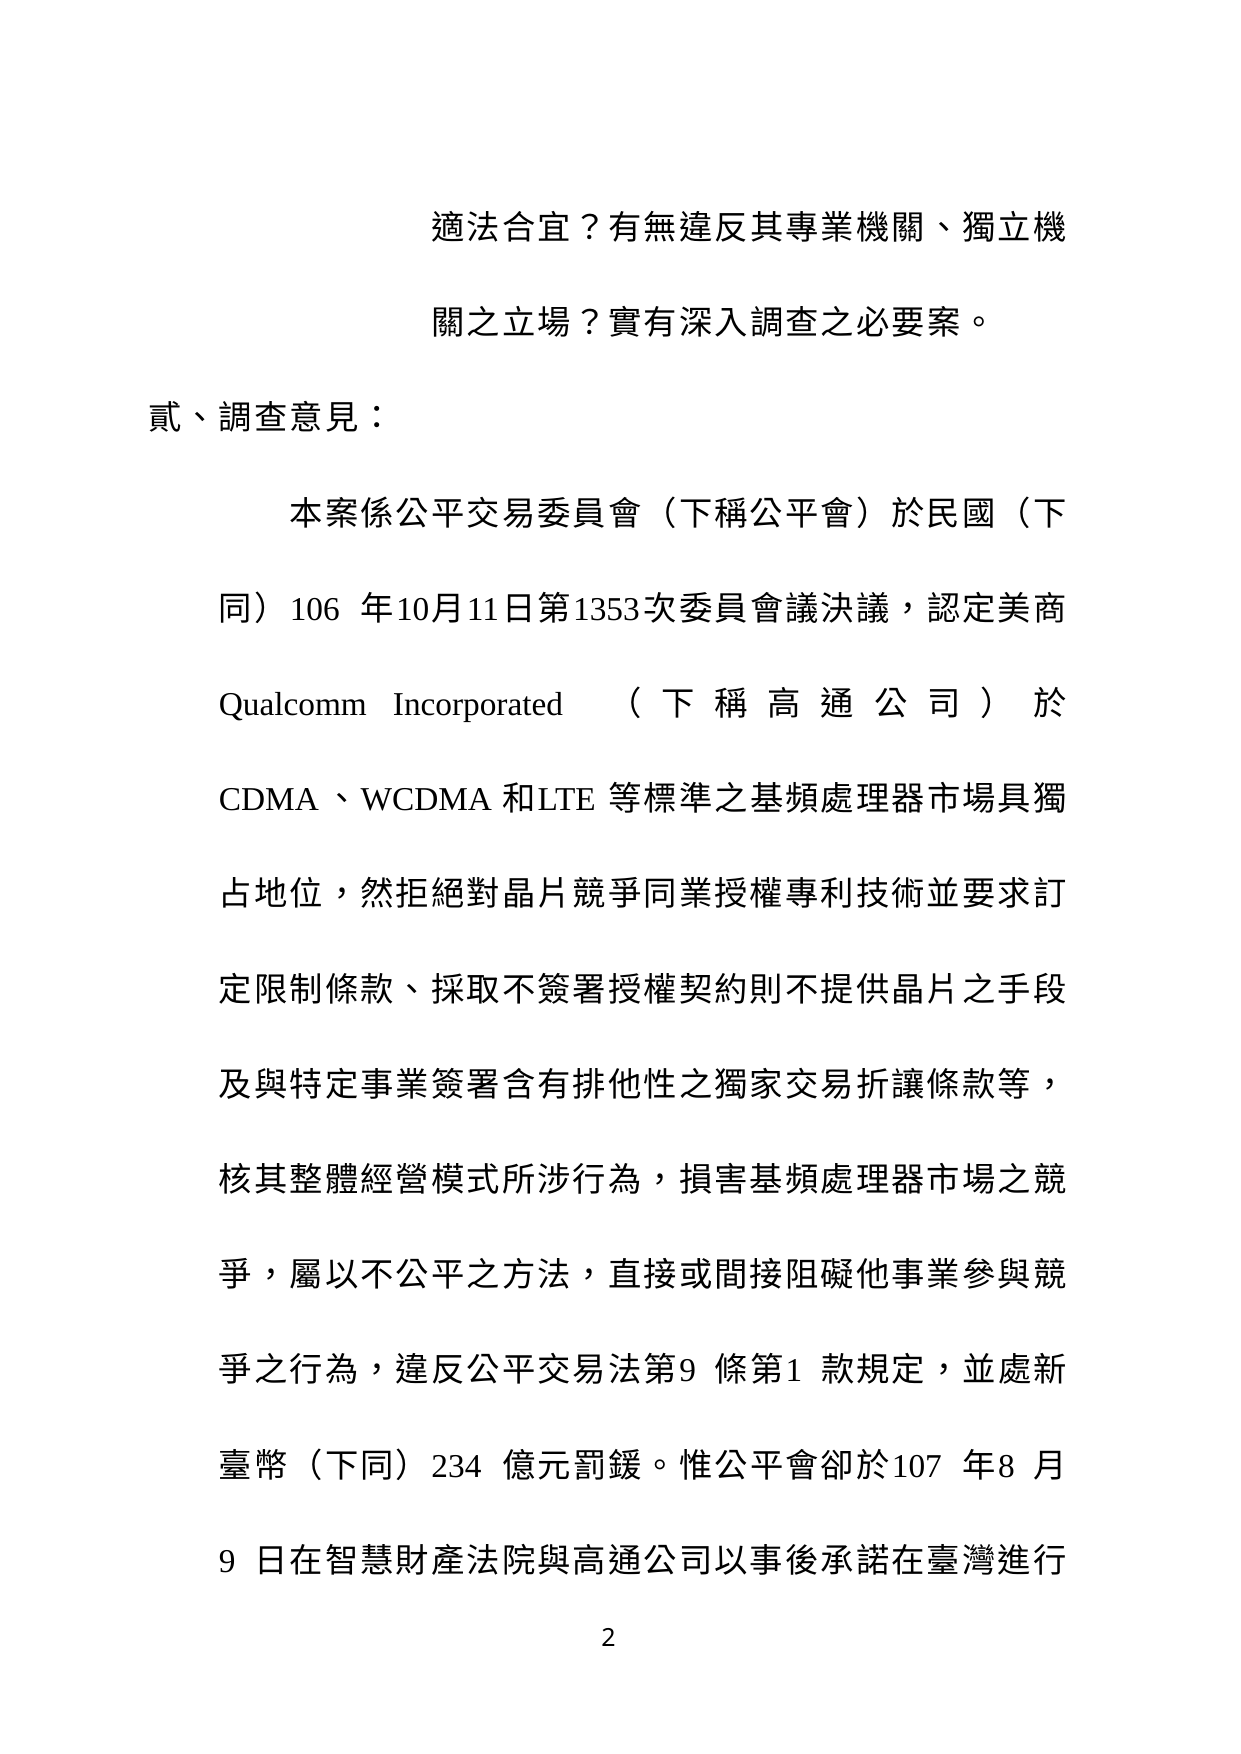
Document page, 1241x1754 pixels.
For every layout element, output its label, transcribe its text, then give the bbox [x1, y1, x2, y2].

subtitle 調查意見： [148, 368, 1069, 463]
